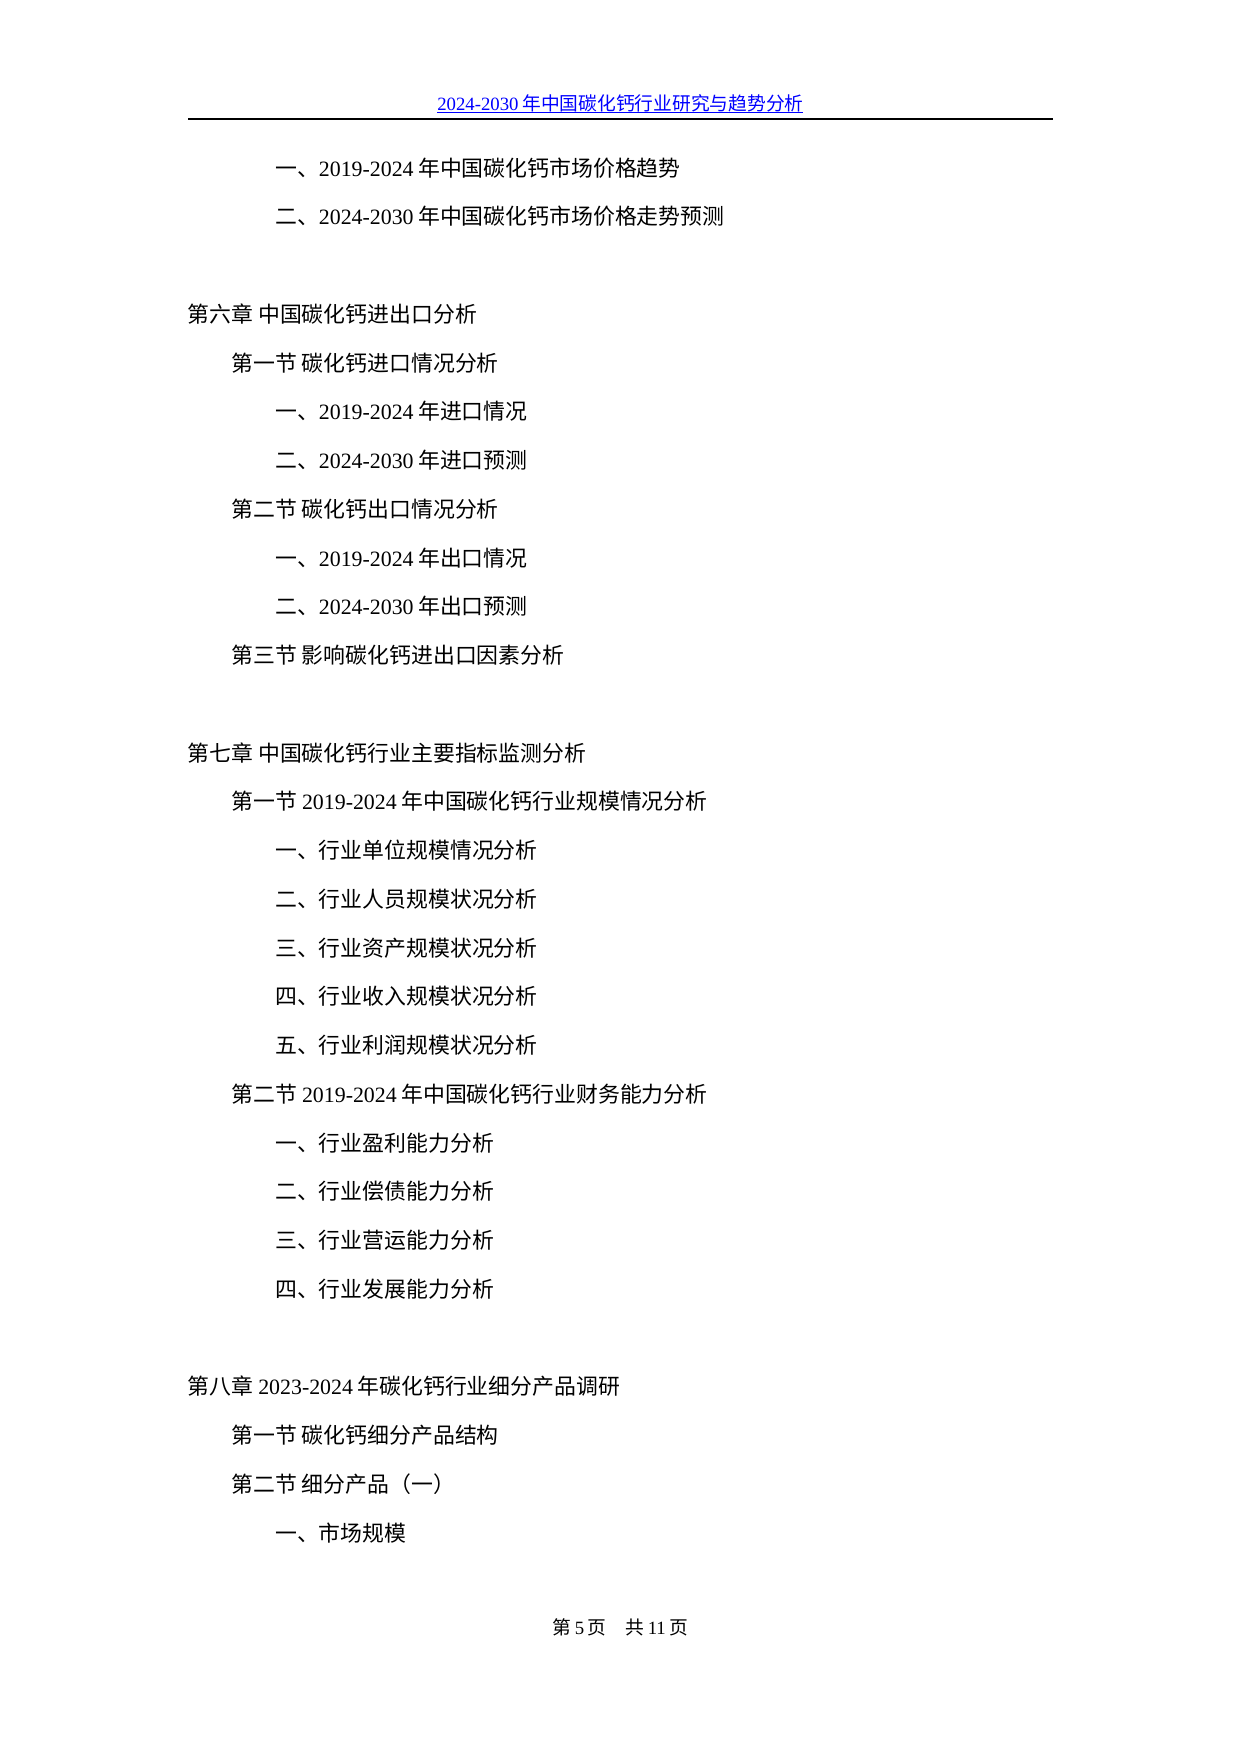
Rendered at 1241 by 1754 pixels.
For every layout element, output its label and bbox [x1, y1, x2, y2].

text [187, 150, 1053, 1548]
